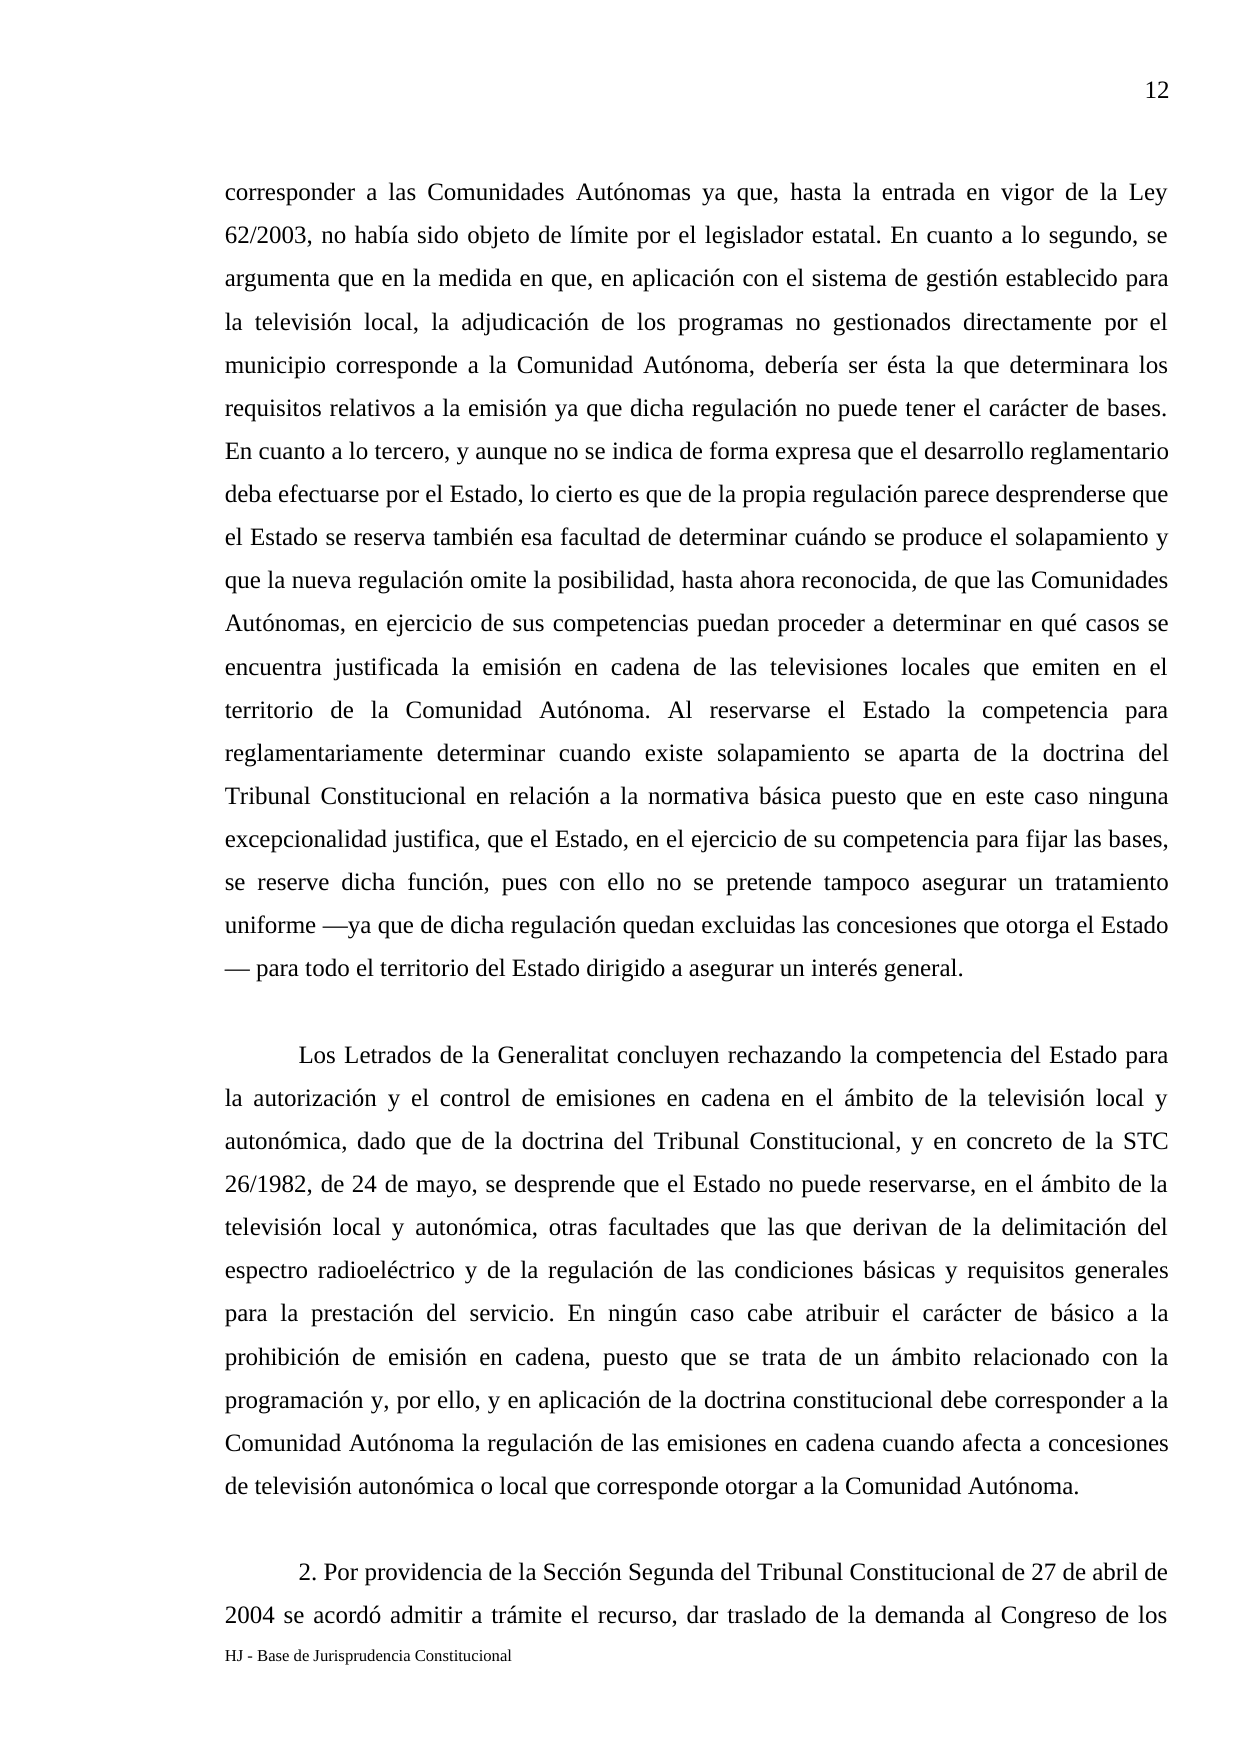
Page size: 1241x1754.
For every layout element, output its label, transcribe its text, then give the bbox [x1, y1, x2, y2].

text Los Letrados de la Generalitat concluyen rechazando la competencia del Estado para la autorización y el control de emisiones en cadena en el ámbito de la televisión local y autonómica, dado que de la doctrina del Tribunal Constitucional, y en concreto de la STC 26/1982, de 24 de mayo, se desprende que el Estado no puede reservarse, en el ámbito de la televisión local y autonómica, otras facultades que las que derivan de la delimitación del espectro radioeléctrico y de la regulación de las condiciones básicas y requisitos generales para la prestación del servicio. En ningún caso cabe atribuir el carácter de básico a la prohibición de emisión en cadena, puesto que se trata de un ámbito relacionado con la programación y, por ello, y en aplicación de la doctrina constitucional debe corresponder a la Comunidad Autónoma la regulación de las emisiones en cadena cuando afecta a concesiones de televisión autonómica o local que corresponde otorgar a la Comunidad Autónoma. [224, 1040, 1169, 1500]
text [224, 177, 1169, 982]
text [224, 1557, 1169, 1629]
